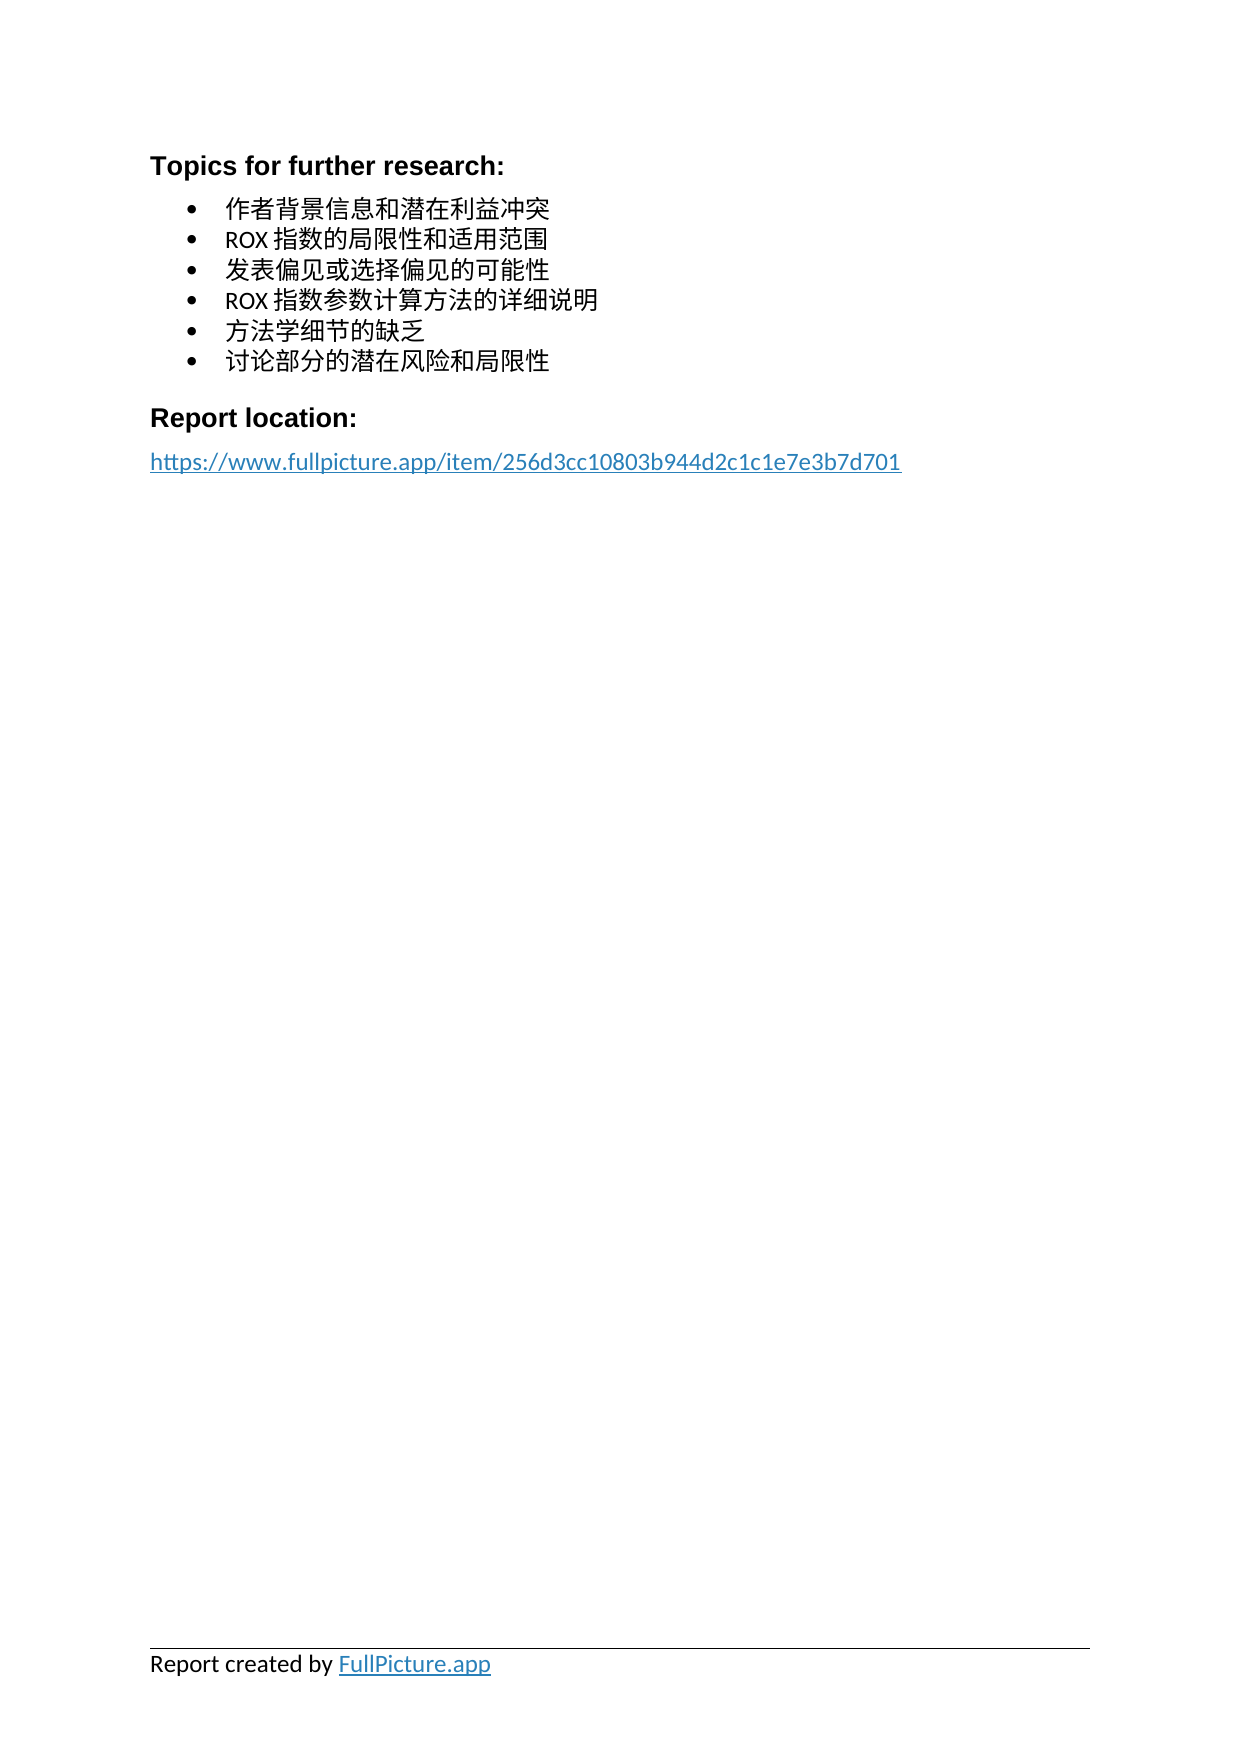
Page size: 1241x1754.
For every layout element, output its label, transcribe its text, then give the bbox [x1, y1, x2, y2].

list 发表偏见或选择偏见的可能性 [187, 255, 1090, 285]
list 方法学细节的缺乏 [187, 316, 1090, 346]
text https://www.fullpicture.app/item/256d3cc10803b944d2c1c1e7e3b7d701 [150, 446, 1090, 476]
list ROX指数参数计算方法的详细说明 [187, 285, 1090, 316]
subtitle Topics for further research: [150, 150, 1090, 181]
list 讨论部分的潜在风险和局限性 [187, 346, 1090, 377]
list ROX指数的局限性和适用范围 [187, 224, 1090, 255]
list 作者背景信息和潜在利益冲突 [187, 194, 1090, 224]
subtitle Report location: [150, 402, 1090, 433]
